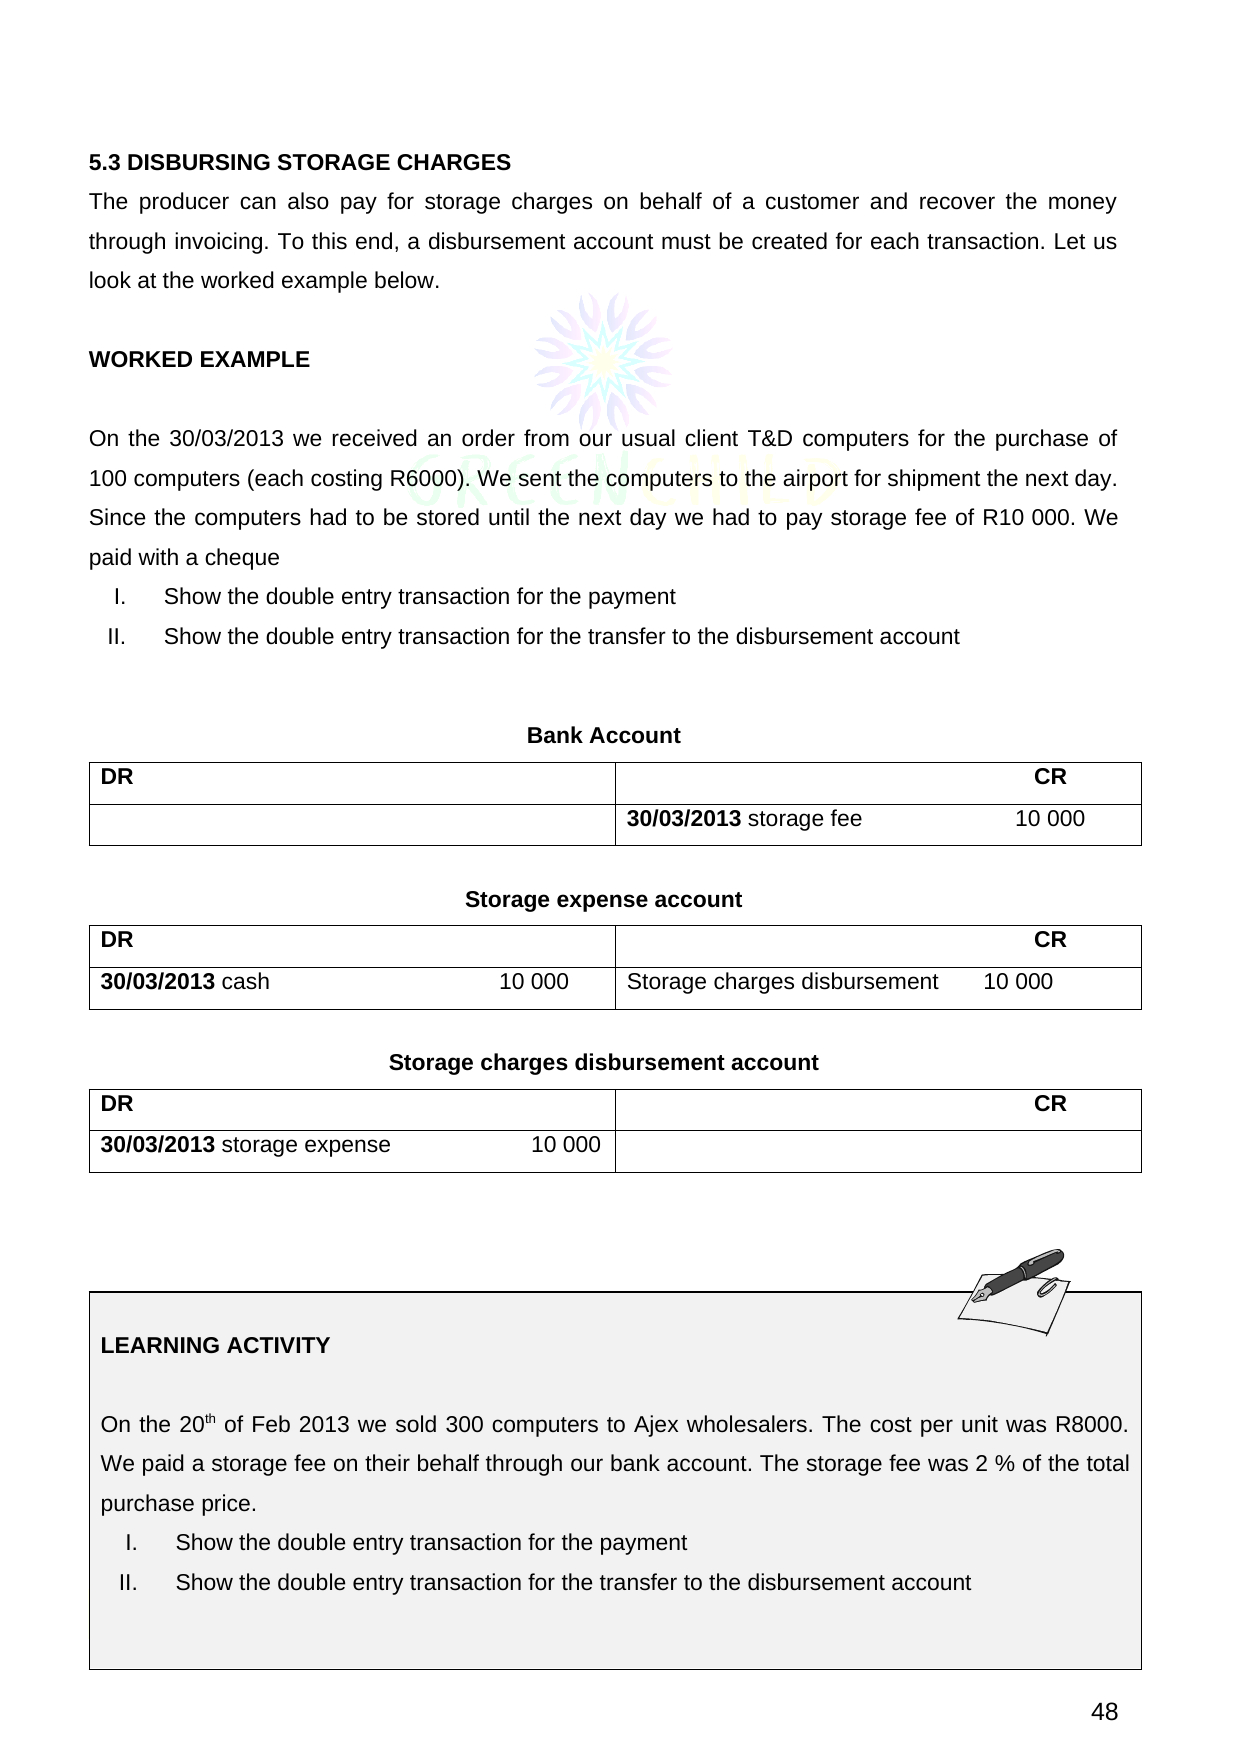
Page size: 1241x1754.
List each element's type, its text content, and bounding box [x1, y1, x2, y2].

text On the 30/03/2013 we received an order from our usual client T&D computers for the purchase of 100 computers (each costing R6000). We sent the computers to the airport for shipment the next day. Since the computers had to be stored until the next day we had to pay storage fee of R10 000. We paid with a cheque [89, 425, 1118, 570]
table_header CR [616, 763, 1141, 803]
table_header DR [90, 926, 615, 967]
subtitle 5.3 DISBURSING STORAGE CHARGES [89, 149, 1118, 175]
table_header CR [616, 1090, 1141, 1130]
table_header DR [90, 1090, 615, 1130]
table_cell 30/03/2013 storage expense 10 000 [90, 1131, 615, 1172]
table_cell Storage charges disbursement 10 000 [616, 968, 1141, 1008]
table_header DR [90, 763, 615, 803]
text WORKED EXAMPLE [89, 346, 1118, 373]
list Show the double entry transaction for the transfer to the disbursement account [126, 623, 1118, 649]
table_header LEARNING ACTIVITY On the 20th of Feb 2013 we sold 300 computers to Ajex wholesalers. The cost per unit was R8000. We paid a storage fee on their behalf through our bank account. The storage fee was 2 % of the total purchase price. Show the double entry transaction for the payment Show the double entry transaction for the transfer to the disbursement account [90, 1293, 1141, 1668]
table_cell 30/03/2013 storage fee 10 000 [616, 805, 1141, 845]
table_cell 30/03/2013 cash 10 000 [90, 968, 615, 1008]
text Storage charges disbursement account [89, 1049, 1118, 1075]
table_cell [616, 1131, 1141, 1172]
text Storage expense account [89, 886, 1118, 912]
text The producer can also pay for storage charges on behalf of a customer and recover the money through invoicing. To this end, a disbursement account must be created for each transaction. Let us look at the worked example below. [89, 188, 1118, 294]
table_cell [90, 805, 615, 845]
table_header CR [616, 926, 1141, 967]
list Show the double entry transaction for the payment [126, 583, 1118, 609]
text Bank Account [89, 722, 1118, 749]
